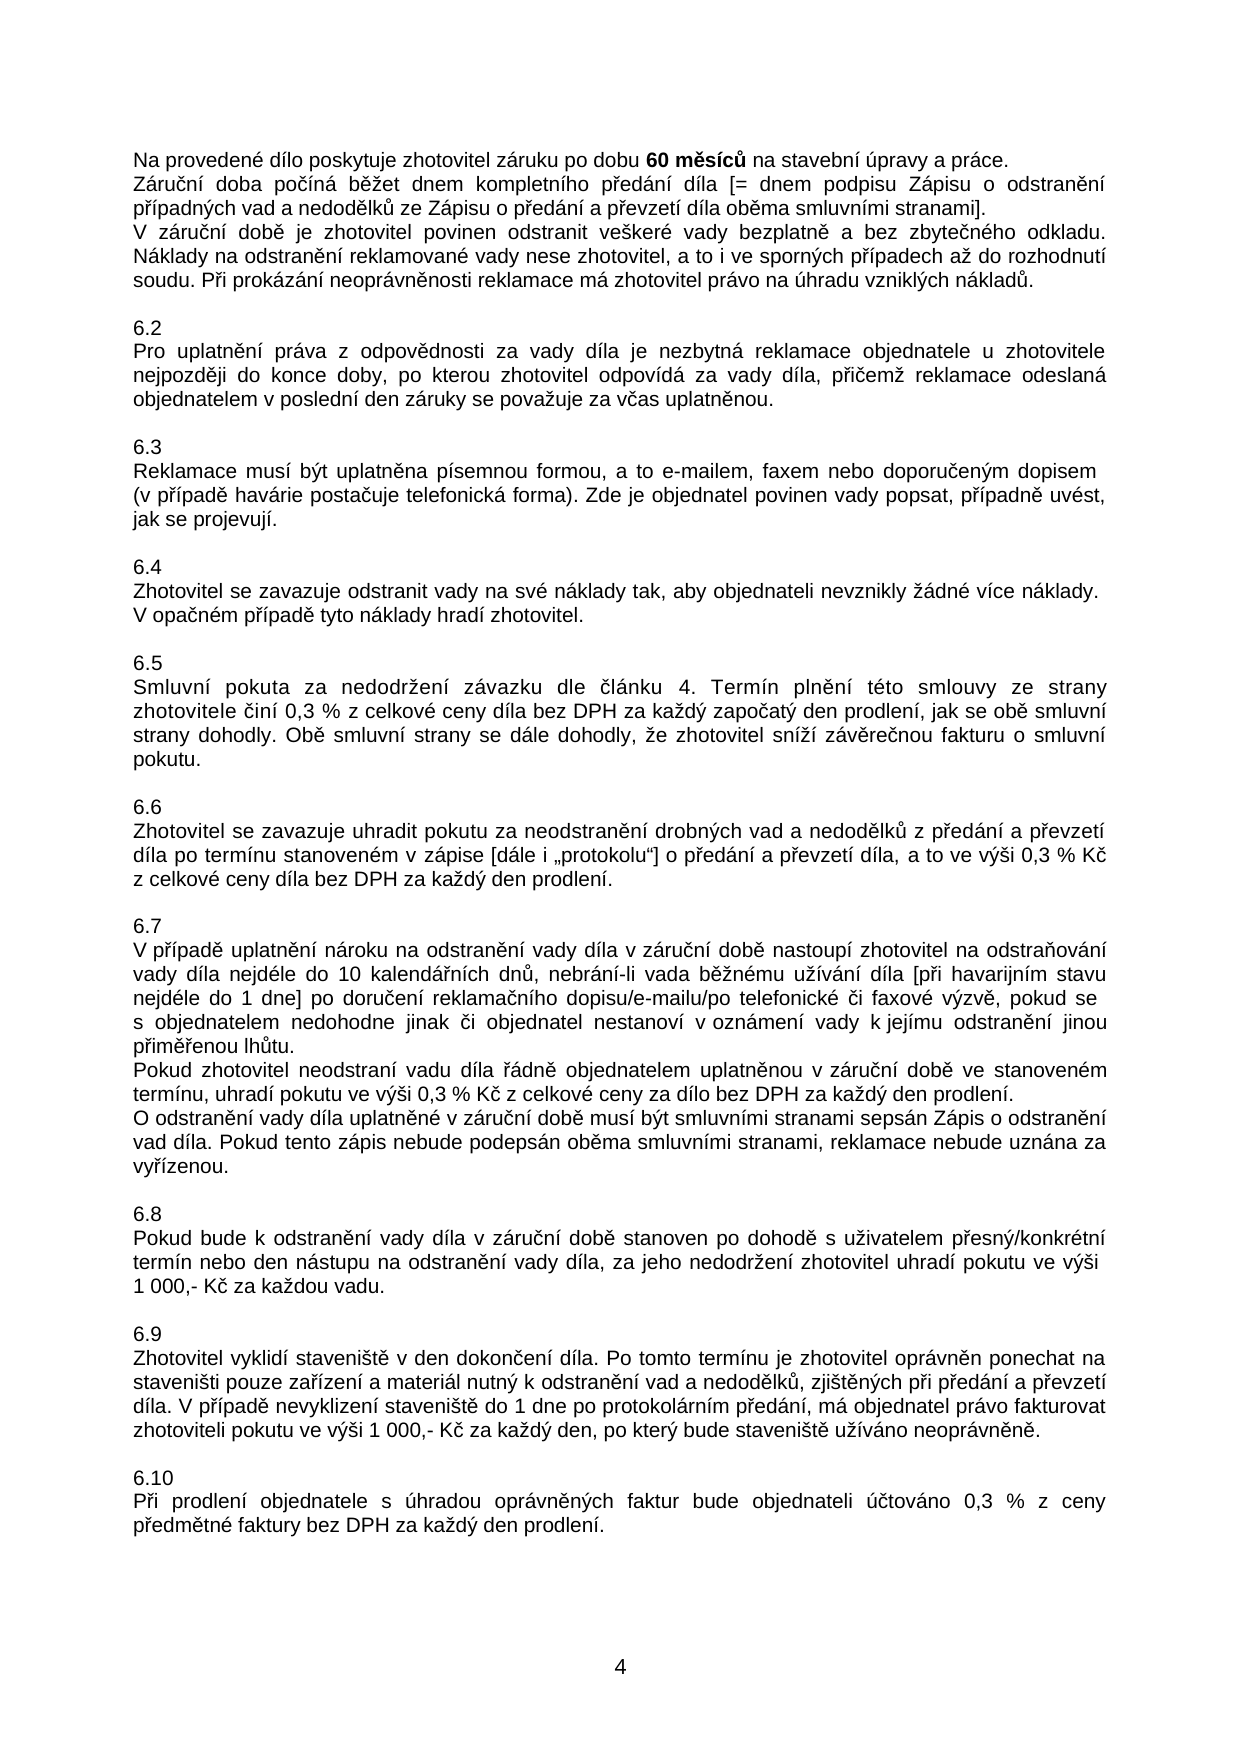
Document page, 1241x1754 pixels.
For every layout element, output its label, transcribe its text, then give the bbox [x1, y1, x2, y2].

text 6.8 [133, 1202, 1107, 1226]
text 6.9 [133, 1322, 1107, 1346]
text Zhotovitel se zavazuje uhradit pokutu za neodstranění drobných vad a nedodělků z předání a převzetí díla po termínu stanoveném v zápise [dále i „protokolu“] o předání a převzetí díla, a to ve výši 0,3 % Kč z celkové ceny díla bez DPH za každý den prodlení. [133, 818, 1107, 890]
text Na provedené dílo poskytuje zhotovitel záruku po dobu 60 měsíců na stavební úpravy a práce. [133, 148, 1107, 172]
text 6.6 [133, 794, 1107, 818]
text 6.3 [133, 435, 1107, 459]
text Záruční doba počíná běžet dnem kompletního předání díla [= dnem podpisu Zápisu o odstranění případných vad a nedodělků ze Zápisu o předání a převzetí díla oběma smluvními stranami]. [133, 172, 1107, 219]
text Zhotovitel vyklidí staveniště v den dokončení díla. Po tomto termínu je zhotovitel oprávněn ponechat na staveništi pouze zařízení a materiál nutný k odstranění vad a nedodělků, zjištěných při předání a převzetí díla. V případě nevyklizení staveniště do 1 dne po protokolárním předání, má objednatel právo fakturovat zhotoviteli pokutu ve výši 1 000,- Kč za každý den, po který bude staveniště užíváno neoprávněně. [133, 1346, 1107, 1441]
text 6.2 [133, 315, 1107, 339]
text 6.10 [133, 1465, 1107, 1489]
text 6.4 [133, 555, 1107, 579]
text Pro uplatnění práva z odpovědnosti za vady díla je nezbytná reklamace objednatele u zhotovitele nejpozději do konce doby, po kterou zhotovitel odpovídá za vady díla, přičemž reklamace odeslaná objednatelem v poslední den záruky se považuje za včas uplatněnou. [133, 339, 1107, 411]
text 6.5 [133, 651, 1107, 675]
text V záruční době je zhotovitel povinen odstranit veškeré vady bezplatně a bez zbytečného odkladu. Náklady na odstranění reklamované vady nese zhotovitel, a to i ve sporných případech až do rozhodnutí soudu. Při prokázání neoprávněnosti reklamace má zhotovitel právo na úhradu vzniklých nákladů. [133, 219, 1107, 291]
text Reklamace musí být uplatněna písemnou formou, a to e-mailem, faxem nebo doporučeným dopisem (v případě havárie postačuje telefonická forma). Zde je objednatel povinen vady popsat, případně uvést, jak se projevují. [133, 459, 1107, 531]
text Pokud bude k odstranění vady díla v záruční době stanoven po dohodě s uživatelem přesný/konkrétní termín nebo den nástupu na odstranění vady díla, za jeho nedodržení zhotovitel uhradí pokutu ve výši 1 000,- Kč za každou vadu. [133, 1226, 1107, 1298]
text V případě uplatnění nároku na odstranění vady díla v záruční době nastoupí zhotovitel na odstraňování vady díla nejdéle do 10 kalendářních dnů, nebrání-li vada běžnému užívání díla [při havarijním stavu nejdéle do 1 dne] po doručení reklamačního dopisu/e-mailu/po telefonické či faxové výzvě, pokud se s objednatelem nedohodne jinak či objednatel nestanoví v oznámení vady k jejímu odstranění jinou přiměřenou lhůtu. [133, 938, 1107, 1058]
text Pokud zhotovitel neodstraní vadu díla řádně objednatelem uplatněnou v záruční době ve stanoveném termínu, uhradí pokutu ve výši 0,3 % Kč z celkové ceny za dílo bez DPH za každý den prodlení. [133, 1058, 1107, 1106]
text Při prodlení objednatele s úhradou oprávněných faktur bude objednateli účtováno 0,3 % z ceny předmětné faktury bez DPH za každý den prodlení. [133, 1489, 1107, 1537]
text O odstranění vady díla uplatněné v záruční době musí být smluvními stranami sepsán Zápis o odstranění vad díla. Pokud tento zápis nebude podepsán oběma smluvními stranami, reklamace nebude uznána za vyřízenou. [133, 1106, 1107, 1178]
text Smluvní pokuta za nedodržení závazku dle článku 4. Termín plnění této smlouvy ze strany zhotovitele činí 0,3 % z celkové ceny díla bez DPH za každý započatý den prodlení, jak se obě smluvní strany dohodly. Obě smluvní strany se dále dohodly, že zhotovitel sníží závěrečnou fakturu o smluvní pokutu. [133, 675, 1107, 771]
text Zhotovitel se zavazuje odstranit vady na své náklady tak, aby objednateli nevznikly žádné více náklady. V opačném případě tyto náklady hradí zhotovitel. [133, 579, 1107, 627]
text 6.7 [133, 914, 1107, 938]
